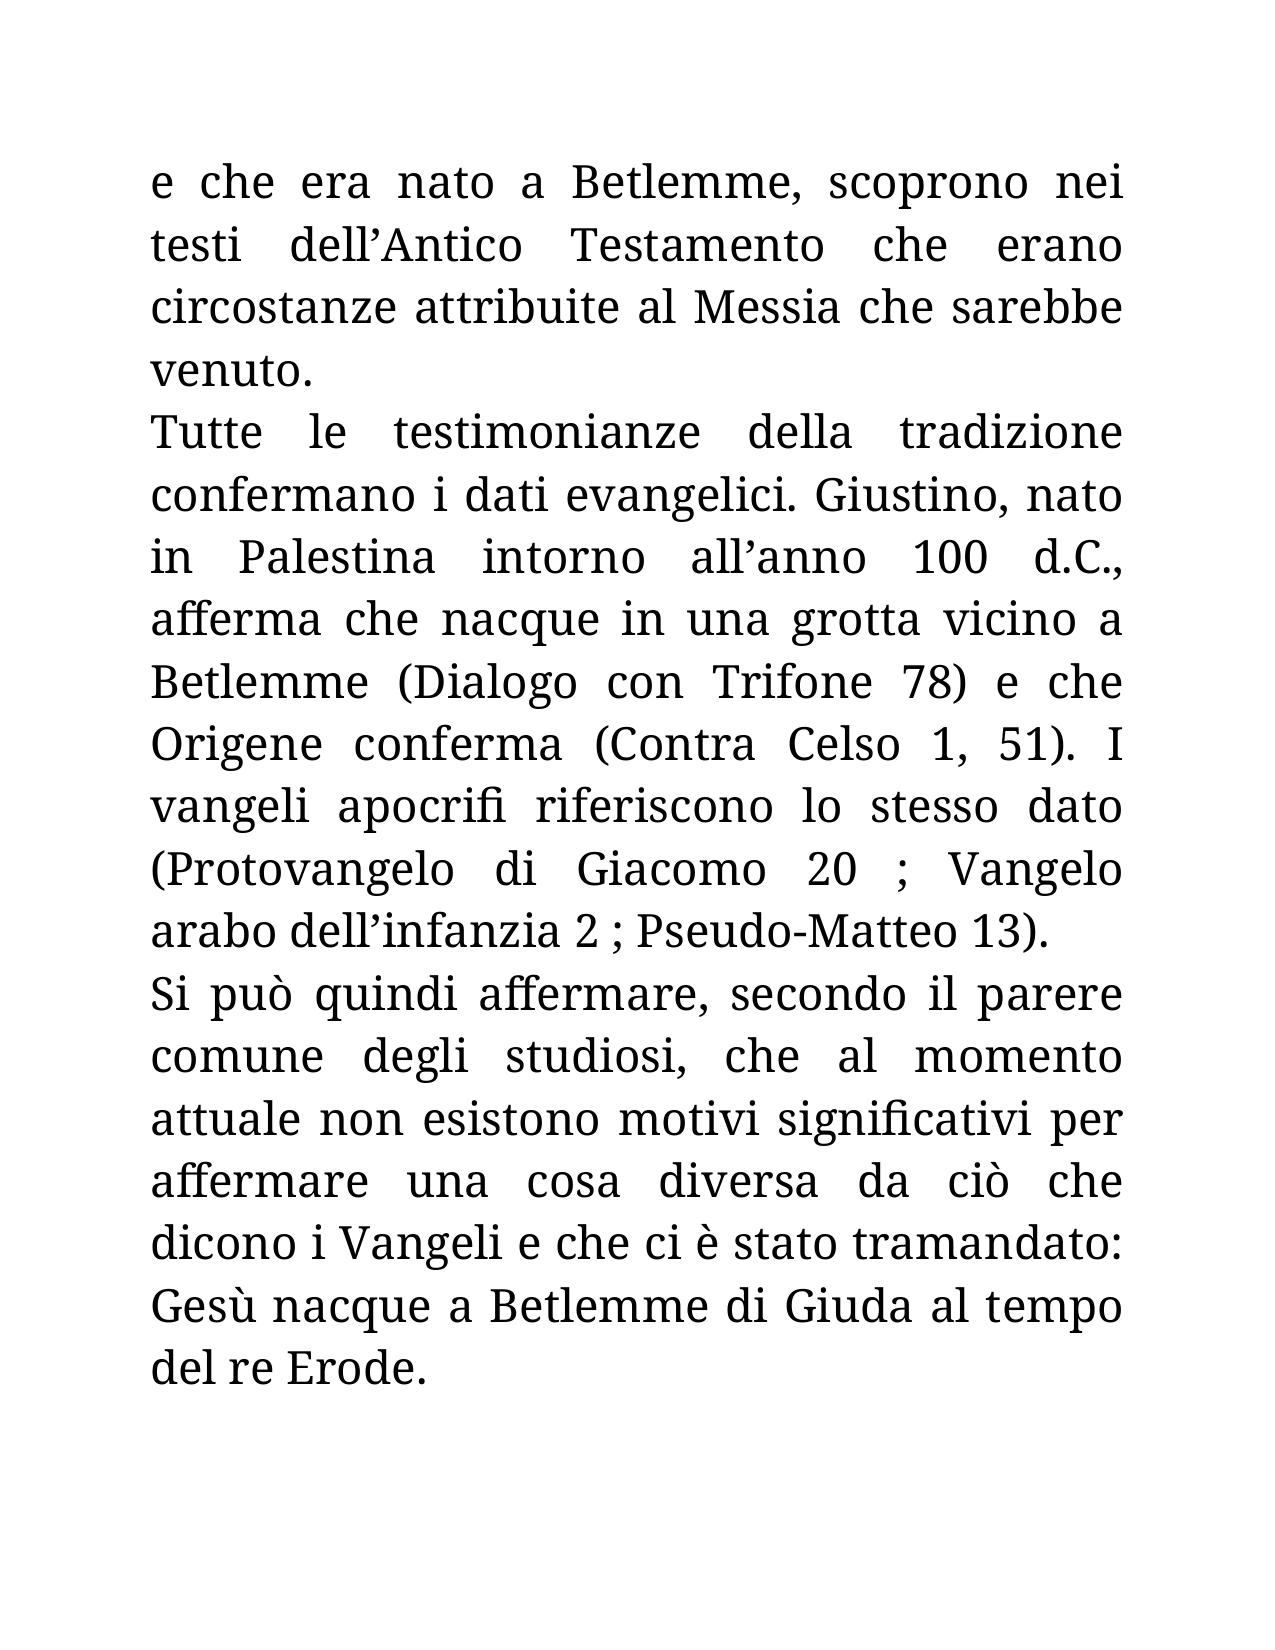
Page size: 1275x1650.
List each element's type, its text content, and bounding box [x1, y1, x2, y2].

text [150, 150, 1125, 399]
text Si può quindi affermare, secondo il parere comune degli studiosi, che al momento attuale non esistono motivi significativi per affermare una cosa diversa da ciò che dicono i Vangeli e che ci è stato tramandato: Gesù nacque a Betlemme di Giuda al tempo del re Erode. [150, 961, 1125, 1421]
text Tutte le testimonianze della tradizione confermano i dati evangelici. Giustino, nato in Palestina intorno all’anno 100 d.C., afferma che nacque in una grotta vicino a Betlemme (Dialogo con Trifone 78) e che Origene conferma (Contra Celso 1, 51). I vangeli apocrifi riferiscono lo stesso dato (Protovangelo di Giacomo 20 ; Vangelo arabo dell’infanzia 2 ; Pseudo-Matteo 13). [150, 399, 1125, 961]
